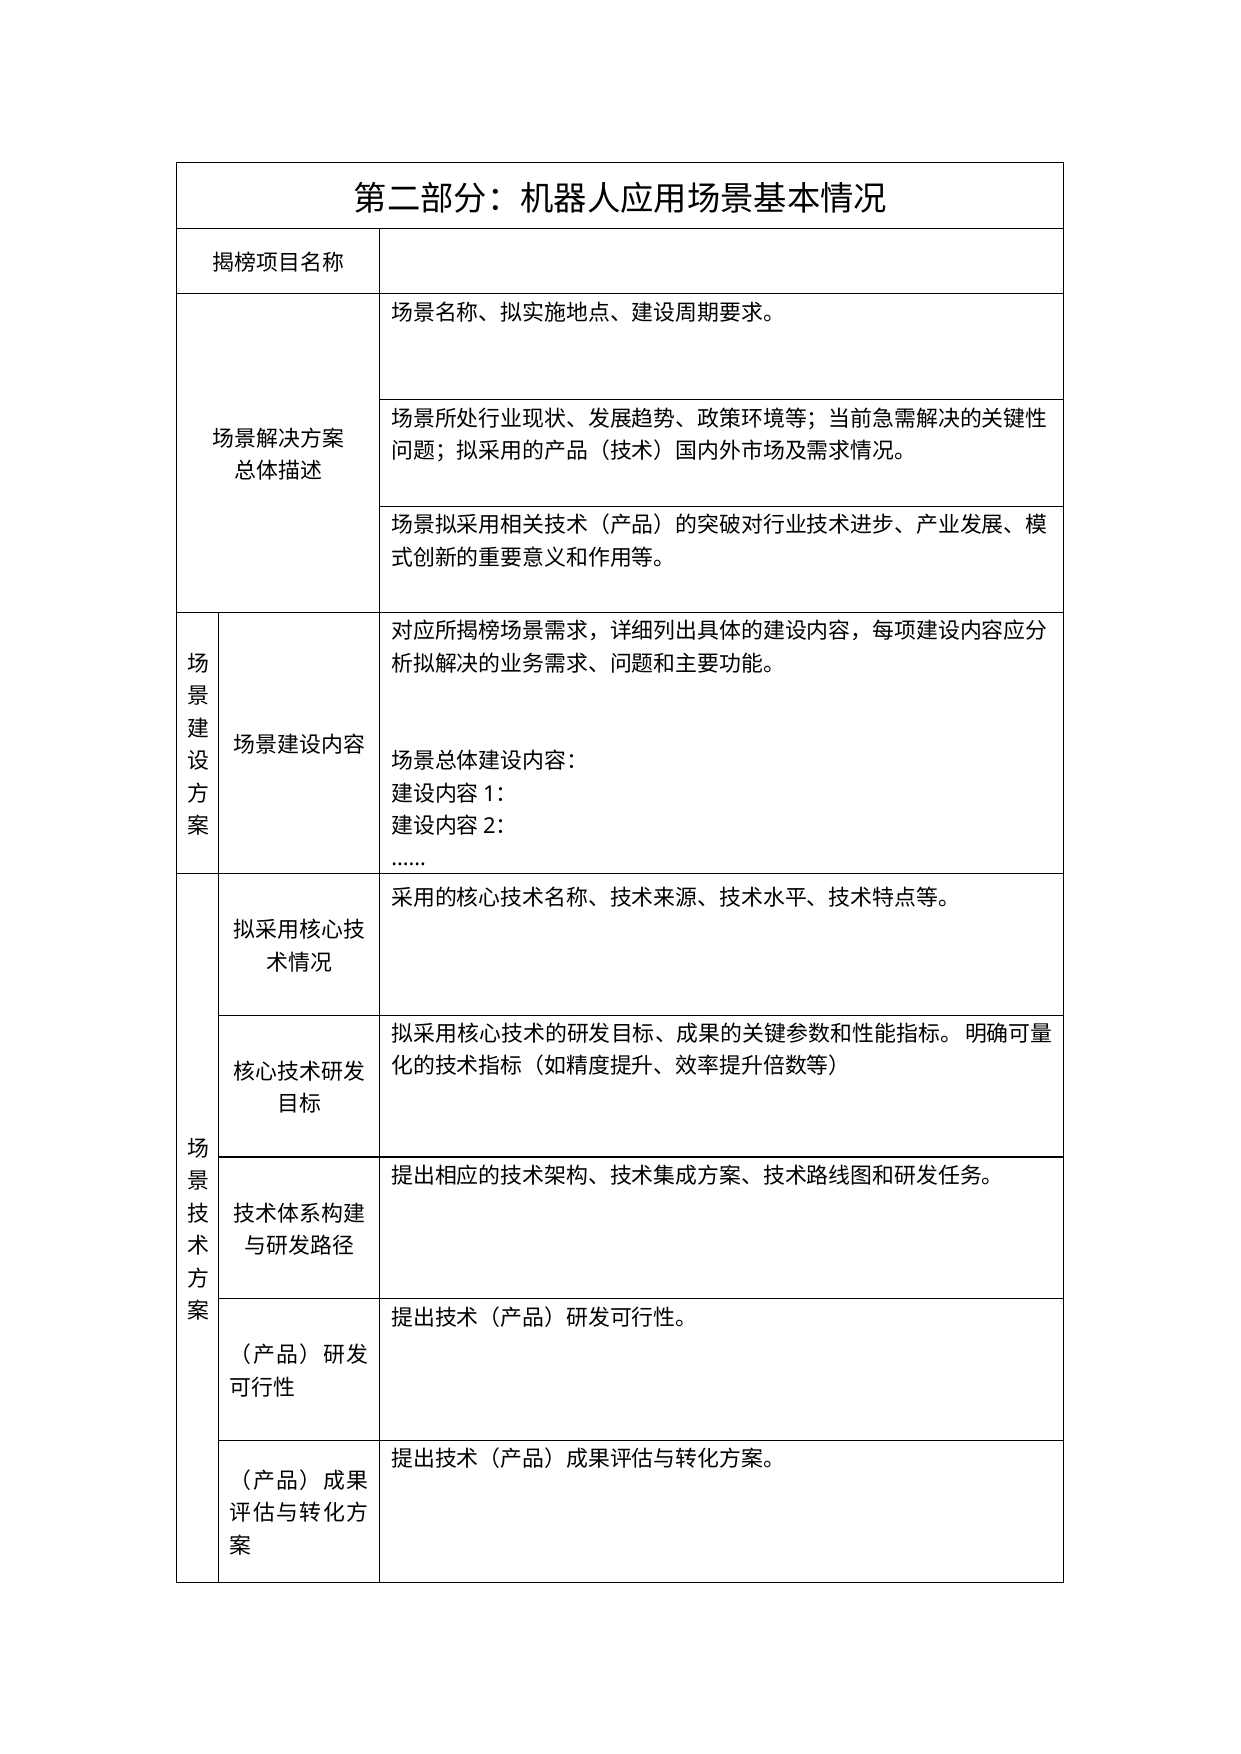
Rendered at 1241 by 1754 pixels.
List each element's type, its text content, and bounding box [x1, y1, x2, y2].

table_cell 场景建设方案 [177, 613, 218, 873]
table_cell 场景技术方案 [177, 874, 218, 1582]
table_cell 场景所处行业现状、发展趋势、政策环境等；当前急需解决的关键性问题；拟采用的产品（技术）国内外市场及需求情况。 [380, 400, 1063, 506]
table_cell 核心技术研发目标 [219, 1016, 379, 1156]
table_cell 揭榜项目名称 [177, 229, 379, 293]
table_cell 技术体系构建与研发路径 [219, 1158, 379, 1298]
table_cell （产品）成果评估与转化方案 [219, 1441, 379, 1582]
table_cell 场景名称、拟实施地点、建设周期要求。 [380, 294, 1063, 399]
table_cell [380, 229, 1063, 293]
table_cell （产品）研发可行性 [219, 1299, 379, 1440]
table_cell 场景解决方案 总体描述 [177, 294, 379, 612]
table_cell 提出相应的技术架构、技术集成方案、技术路线图和研发任务。 [380, 1158, 1063, 1298]
table_cell 拟采用核心技术的研发目标、成果的关键参数和性能指标。明确可量化的技术指标（如精度提升、效率提升倍数等） [380, 1016, 1063, 1156]
table_cell 提出技术（产品）成果评估与转化方案。 [380, 1441, 1063, 1582]
table_header 第二部分：机器人应用场景基本情况 [177, 163, 1063, 228]
table_cell 场景建设内容 [219, 613, 379, 873]
table_cell 对应所揭榜场景需求，详细列出具体的建设内容，每项建设内容应分析拟解决的业务需求、问题和主要功能。 场景总体建设内容： 建设内容1： 建设内容2： …… [380, 613, 1063, 873]
table_cell 采用的核心技术名称、技术来源、技术水平、技术特点等。 [380, 874, 1063, 1014]
table_cell 场景拟采用相关技术（产品）的突破对行业技术进步、产业发展、模式创新的重要意义和作用等。 [380, 507, 1063, 612]
table_cell 拟采用核心技术情况 [219, 874, 379, 1014]
table_cell 提出技术（产品）研发可行性。 [380, 1299, 1063, 1440]
